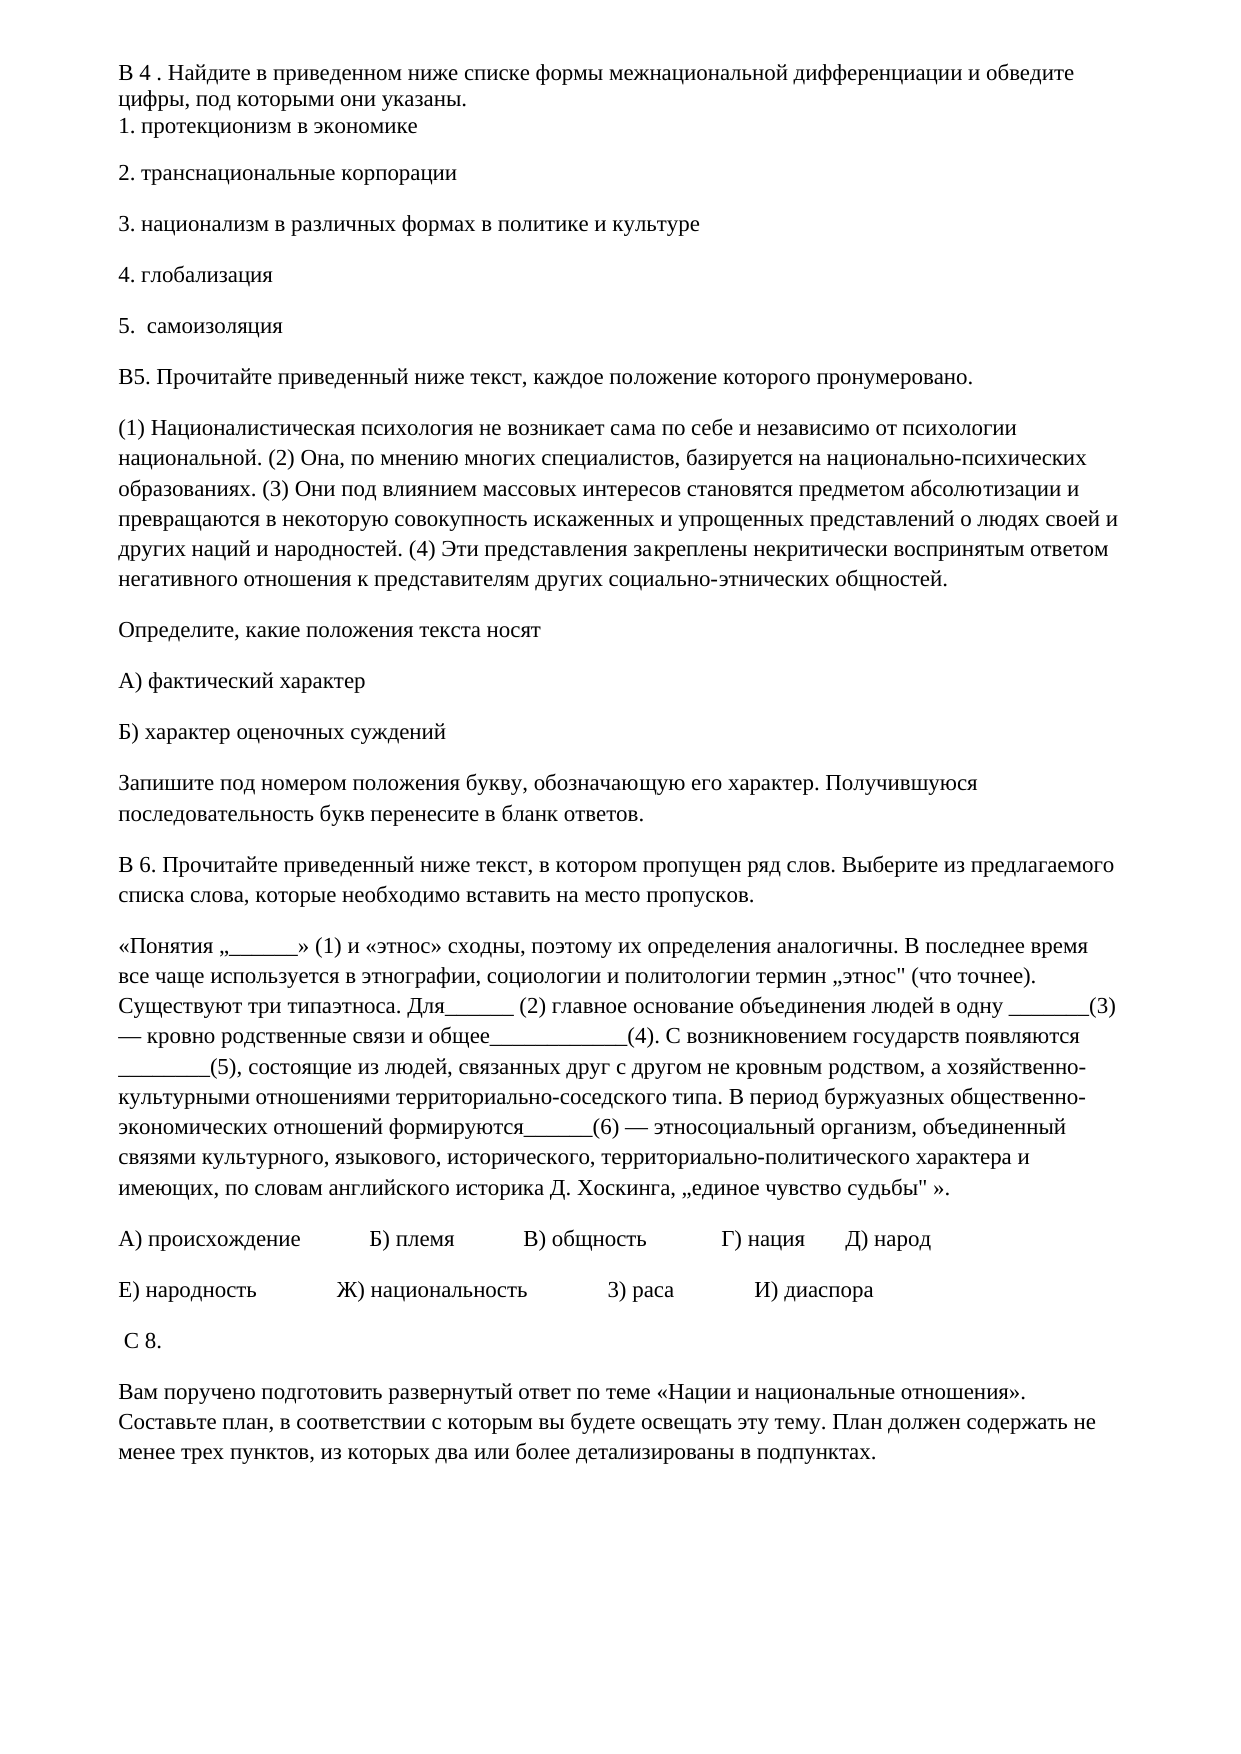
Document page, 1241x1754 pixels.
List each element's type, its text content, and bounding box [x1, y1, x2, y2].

text 4. глобализация [118, 261, 1122, 287]
text Вам поручено подготовить развернутый ответ по теме «Нации и национальные отношения». Составьте план, в соответствии с которым вы будете освещать эту тему. План должен содержать не менее трех пунктов, из которых два или более детализированы в подпунктах. [118, 1378, 1122, 1464]
text А) происхождение Б) племя В) общность Г) нация Д) народ [118, 1224, 1122, 1251]
text Е) народность Ж) национальность 3) раса И) диаспора [118, 1276, 1122, 1302]
text А) фактический характер [118, 667, 1122, 694]
text Определите, какие положения текста носят [118, 616, 1122, 643]
text 3. национализм в различных формах в политике и культуре [118, 210, 1122, 236]
text В5. Прочитайте приведенный ниже текст, каждое положение которого пронумеровано. [118, 363, 1122, 389]
text В 4 . Найдите в приведенном ниже списке формы межнациональной дифференциации и обведите цифры, под которыми они указаны. [118, 59, 1122, 112]
text (1) Националистическая психология не возникает сама по себе и независимо от психологии национальной. (2) Она, по мнению многих специалистов, базируется на национально-психических образованиях. (3) Они под влиянием массовых интересов становятся предметом абсолютизации и превращаются в некоторую совокупность искаженных и упрощенных представлений о людях своей и других наций и народностей. (4) Эти представления закреплены некритически воспринятым ответом негативного отношения к представителям других социально-этнических общностей. [118, 414, 1122, 592]
text 2. транснациональные корпорации [118, 159, 1122, 185]
text 1. протекционизм в экономике [118, 112, 1122, 138]
text «Понятия „______» (1) и «этнос» сходны, поэтому их определения аналогичны. В последнее время все чаще используется в этнографии, социологии и политологии термин „этнос" (что точнее). Существуют три типаэтноса. Для______ (2) главное основание объединения людей в одну _______(3) — кровно родственные связи и общее____________(4). С возникновением государств появляются ________(5), состоящие из людей, связанных друг с другом не кровным родством, а хозяйственно-культурными отношениями территориально-соседского типа. В период буржуазных общественно-экономических отношений формируются______(6) — этносоциальный организм, объединенный связями культурного, языкового, исторического, территориально-политического характера и имеющих, по словам английского историка Д. Хоскинга, „единое чувство судьбы" ». [118, 932, 1122, 1200]
text Б) характер оценочных суждений [118, 718, 1122, 745]
text 5. самоизоляция [118, 312, 1122, 338]
text В 6. Прочитайте приведенный ниже текст, в котором пропущен ряд слов. Выберите из предлагаемого списка слова, которые необходимо вставить на место пропусков. [118, 851, 1122, 907]
text С 8. [118, 1327, 1122, 1353]
text Запишите под номером положения букву, обозначающую его характер. Получившуюся последовательность букв перенесите в бланк ответов. [118, 769, 1122, 826]
